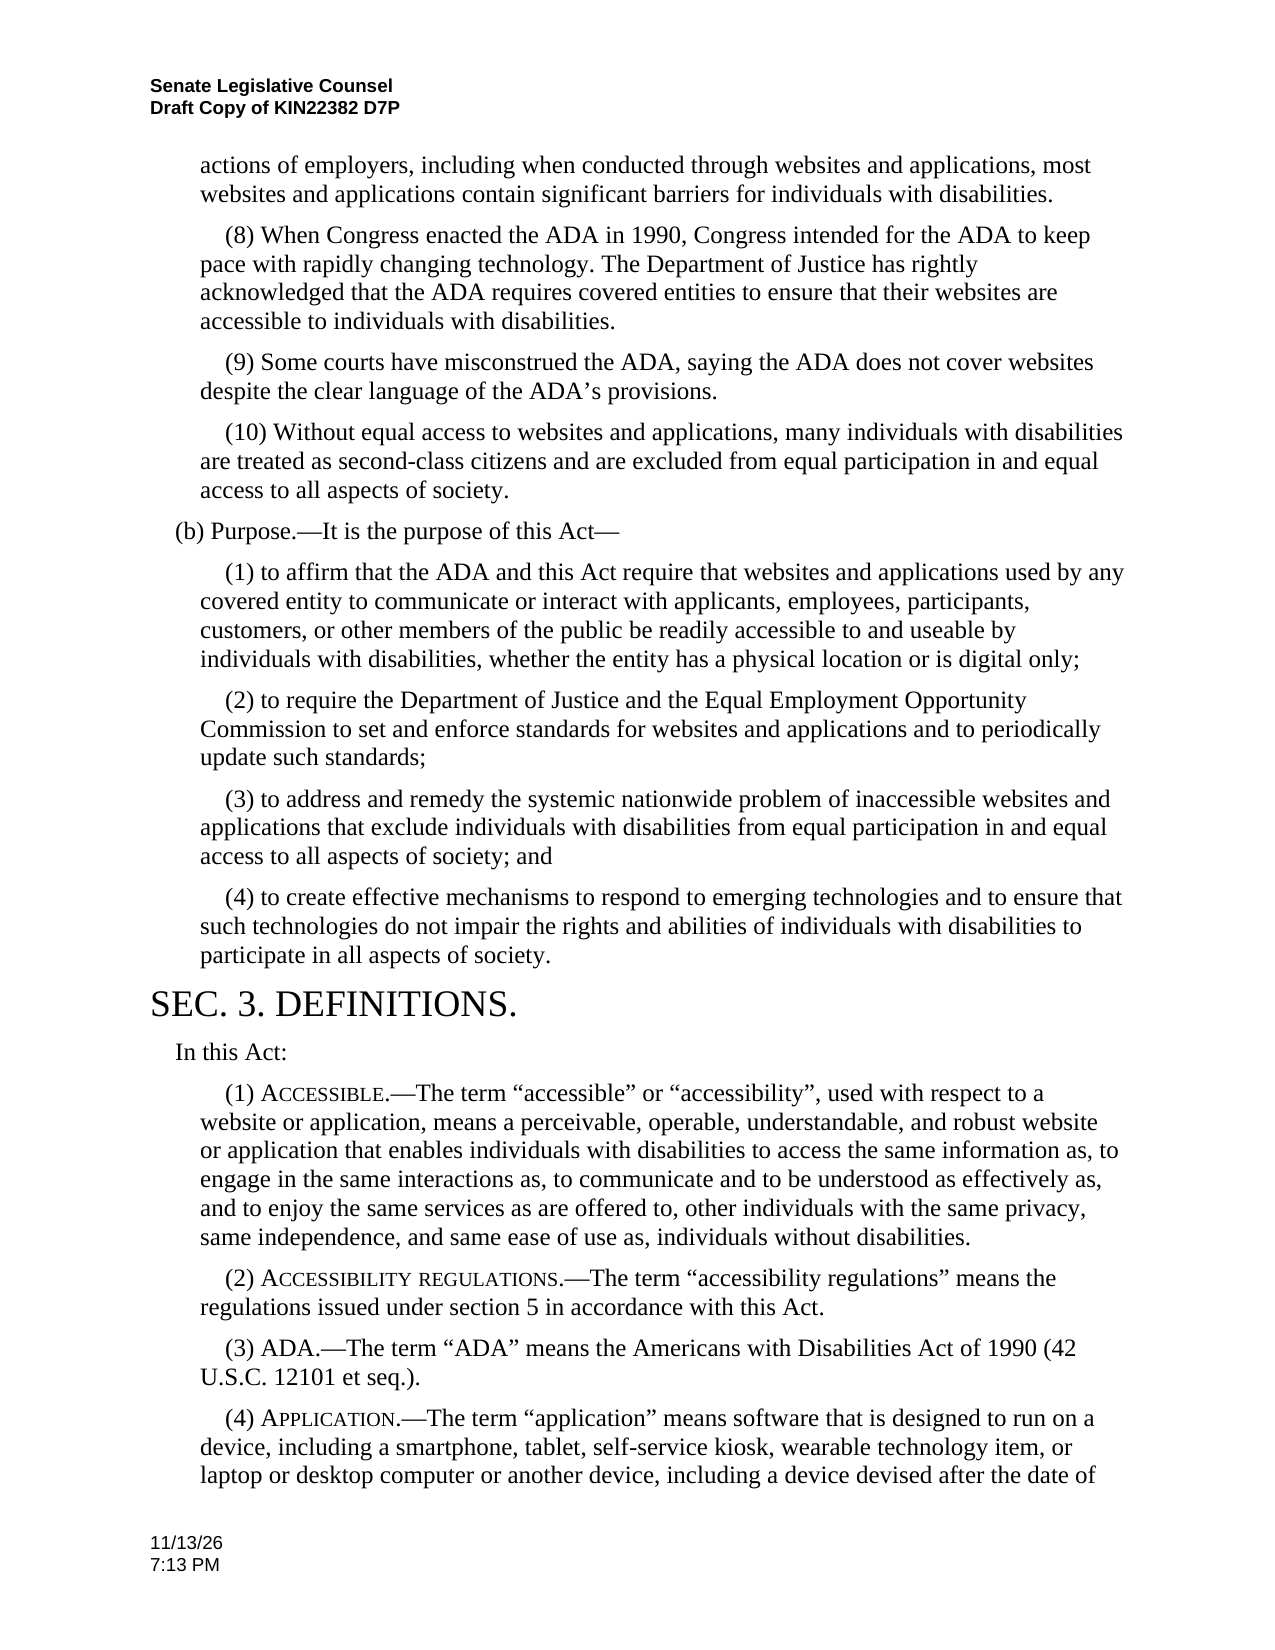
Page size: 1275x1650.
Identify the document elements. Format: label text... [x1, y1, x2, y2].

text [200, 150, 1125, 207]
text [200, 1403, 1125, 1489]
text In this Act: [150, 1037, 1125, 1066]
text SEC. 3. DEFINITIONS. [150, 981, 1125, 1024]
text (3) ADA.—The term “ADA” means the Americans with Disabilities Act of 1990 (42 U.S.C. 12101 et seq.). [200, 1333, 1125, 1391]
text (1) Accessible.—The term “accessible” or “accessibility”, used with respect to a website or application, means a perceivable, operable, understandable, and robust website or application that enables individuals with disabilities to access the same information as, to engage in the same interactions as, to communicate and to be understood as effectively as, and to enjoy the same services as are offered to, other individuals with the same privacy, same independence, and same ease of use as, individuals without disabilities. [200, 1078, 1125, 1251]
text (4) to create effective mechanisms to respond to emerging technologies and to ensure that such technologies do not impair the rights and abilities of individuals with disabilities to participate in all aspects of society. [200, 882, 1125, 969]
text (b) Purpose.—It is the purpose of this Act— [150, 516, 1125, 545]
text (2) to require the Department of Justice and the Equal Employment Opportunity Commission to set and enforce standards for websites and applications and to periodically update such standards; [200, 685, 1125, 771]
text (9) Some courts have misconstrued the ADA, saying the ADA does not cover websites despite the clear language of the ADA’s provisions. [200, 347, 1125, 405]
text (10) Without equal access to websites and applications, many individuals with disabilities are treated as second-class citizens and are excluded from equal participation in and equal access to all aspects of society. [200, 417, 1125, 504]
text (3) to address and remedy the systemic nationwide problem of inaccessible websites and applications that exclude individuals with disabilities from equal participation in and equal access to all aspects of society; and [200, 784, 1125, 870]
text (1) to affirm that the ADA and this Act require that websites and applications used by any covered entity to communicate or interact with applicants, employees, participants, customers, or other members of the public be readily accessible to and useable by individuals with disabilities, whether the entity has a physical location or is digital only; [200, 557, 1125, 672]
text (8) When Congress enacted the ADA in 1990, Congress intended for the ADA to keep pace with rapidly changing technology. The Department of Justice has rightly acknowledged that the ADA requires covered entities to ensure that their websites are accessible to individuals with disabilities. [200, 220, 1125, 335]
text (2) Accessibility regulations.—The term “accessibility regulations” means the regulations issued under section 5 in accordance with this Act. [200, 1263, 1125, 1321]
